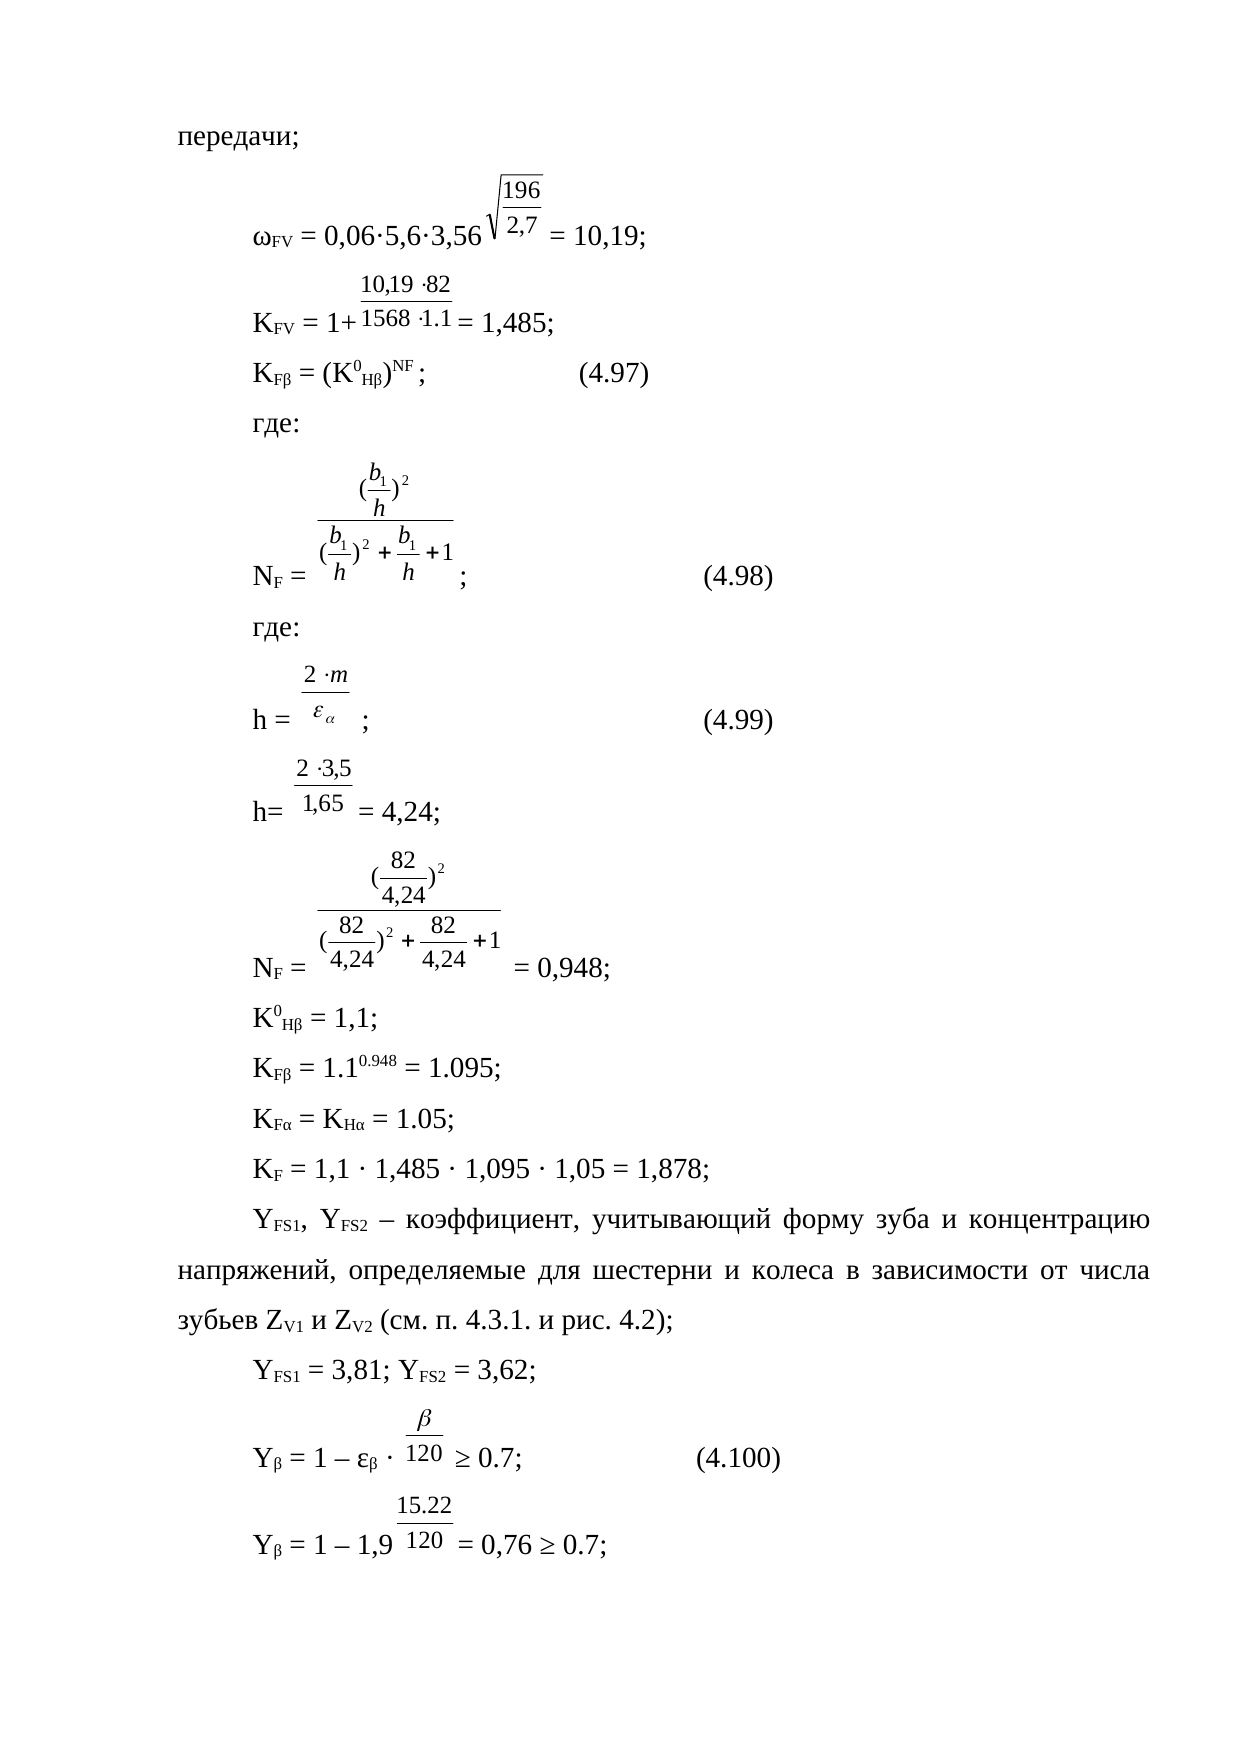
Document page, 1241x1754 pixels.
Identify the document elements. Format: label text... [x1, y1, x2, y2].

text Yβ = 1 – εβ · ≥ 0.7; (4.100) [177, 1403, 1152, 1473]
text YFS1, YFS2 – коэффициент, учитывающий форму зуба и концентрацию напряжений, определяемые для шестерни и колеса в зависимости от числа зубьев ZV1 и ZV2 (см. п. 4.3.1. и рис. 4.2); [177, 1202, 1152, 1336]
text NF = ; (4.98) [177, 456, 1152, 592]
text где: [177, 609, 1152, 642]
text Yβ = 1 – 1,9= 0,76 ≥ 0.7; [177, 1490, 1152, 1560]
text KFβ = 1.10.948 = 1.095; [177, 1051, 1152, 1084]
text K0Hβ = 1,1; [177, 1000, 1152, 1034]
text h = ; (4.99) [177, 659, 1152, 736]
text ωFV = 0,06·5,6·3,56= 10,19; [177, 168, 1152, 251]
text h= = 4,24; [177, 752, 1152, 828]
text KFα = KHα = 1.05; [177, 1101, 1152, 1134]
text KFV = 1+= 1,485; [177, 268, 1152, 338]
text YFS1 = 3,81; YFS2 = 3,62; [177, 1352, 1152, 1386]
text KF = 1,1 · 1,485 · 1,095 · 1,05 = 1,878; [177, 1151, 1152, 1185]
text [177, 118, 1152, 152]
text NF = = 0,948; [177, 844, 1152, 983]
text где: [177, 406, 1152, 439]
text KFβ = (K0Hβ)NF ; (4.97) [177, 355, 1152, 389]
